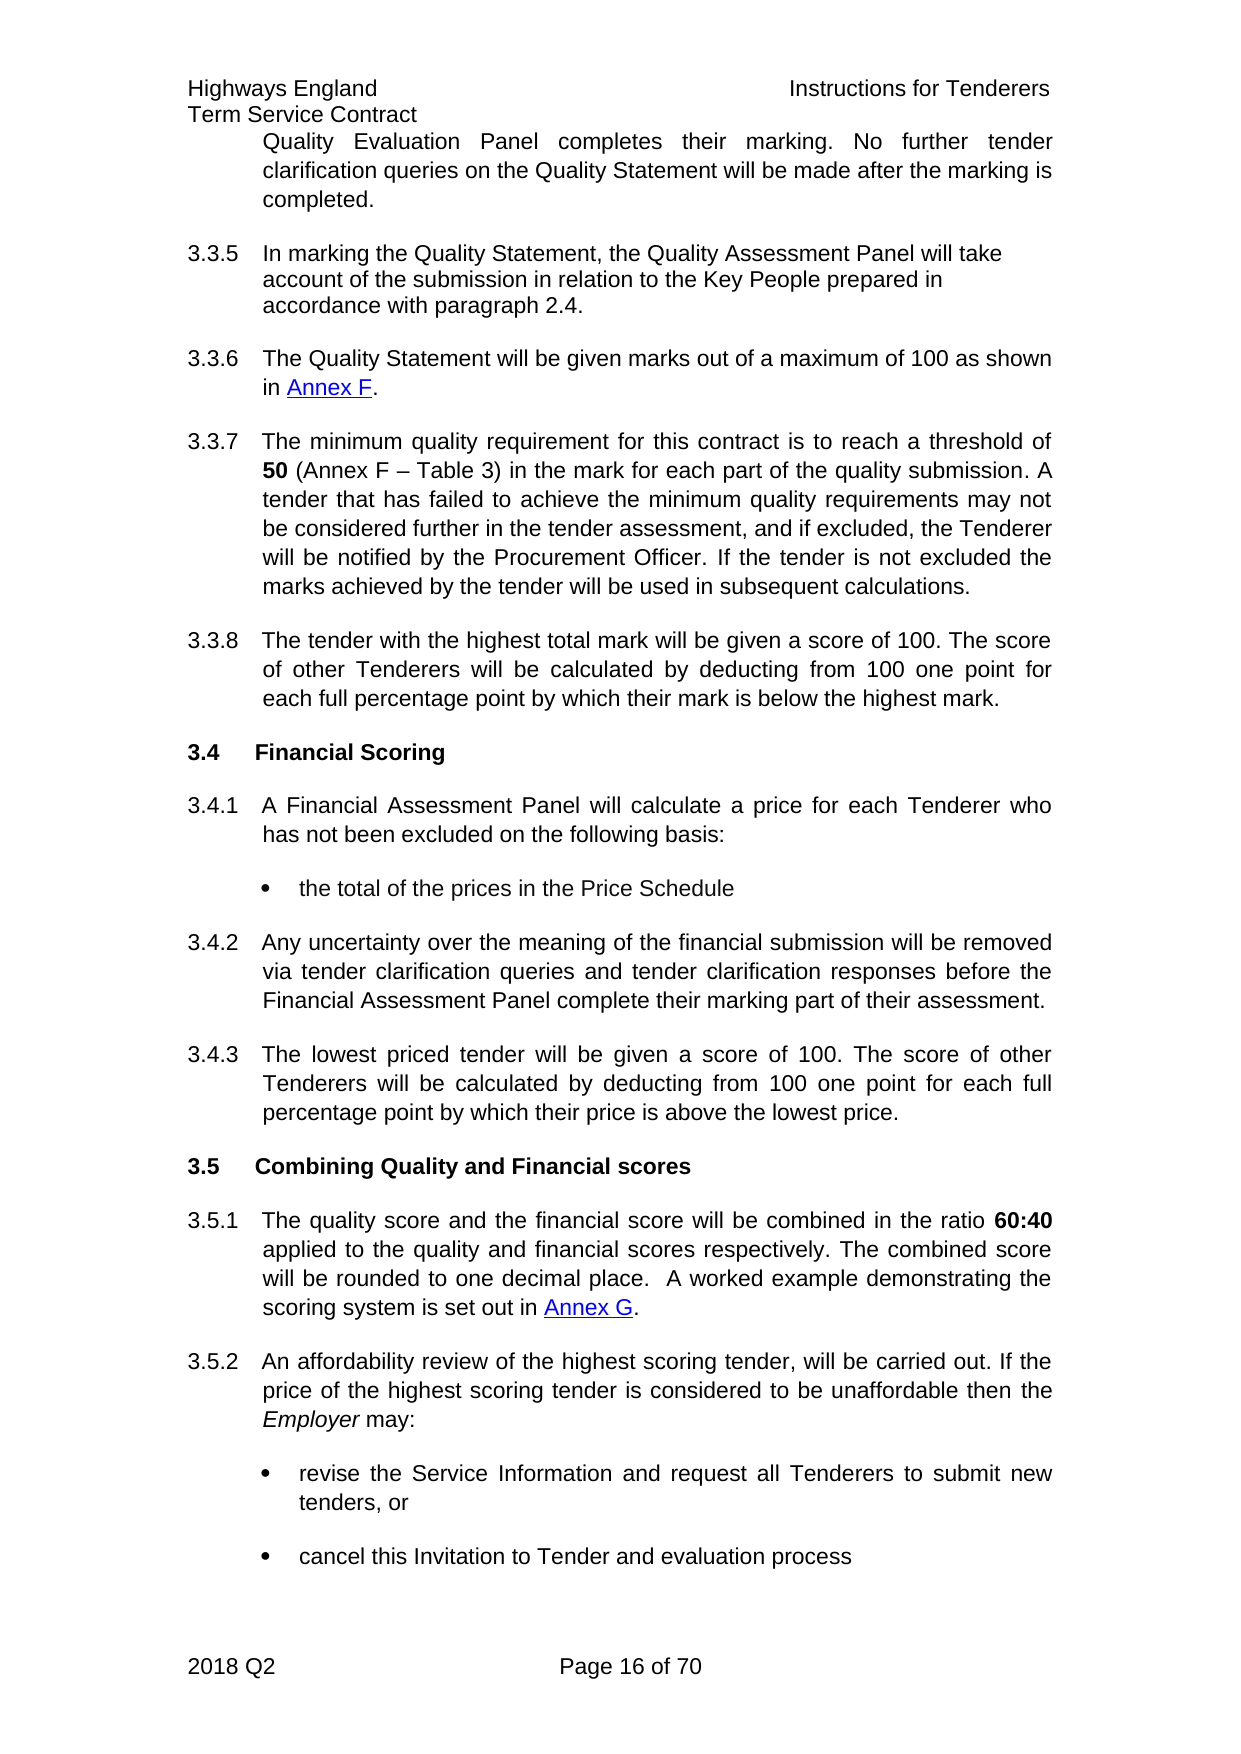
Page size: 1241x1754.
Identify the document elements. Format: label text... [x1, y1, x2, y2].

list the total of the prices in the Price Schedule [261, 875, 1053, 902]
subtitle Financial Scoring [187, 738, 1053, 765]
list The tender with the highest total mark will be given a score of 100. The score of other Tenderers will be calculated by deducting from 100 one point for each full percentage point by which their mark is below the highest mark. [187, 627, 1053, 711]
list The Quality Statement will be given marks out of a maximum of 100 as shown in Annex F. [187, 345, 1053, 400]
list In marking the Quality Statement, the Quality Assessment Panel will take account of the submission in relation to the Key People prepared in accordance with paragraph 2.4. [187, 239, 1053, 319]
list Any uncertainty over the meaning of the financial submission will be removed via tender clarification queries and tender clarification responses before the Financial Assessment Panel complete their marking part of their assessment. [187, 929, 1053, 1014]
list A Financial Assessment Panel will calculate a price for each Tenderer who has not been excluded on the following basis: [187, 792, 1053, 848]
subtitle Combining Quality and Financial scores [187, 1153, 1053, 1179]
list An affordability review of the highest scoring tender, will be carried out. If the price of the highest scoring tender is considered to be unaffordable then the Employer may: [187, 1348, 1053, 1432]
list cancel this Invitation to Tender and evaluation process [261, 1543, 1053, 1569]
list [187, 128, 1053, 212]
list The lowest priced tender will be given a score of 100. The score of other Tenderers will be calculated by deducting from 100 one point for each full percentage point by which their price is above the lowest price. [187, 1041, 1053, 1126]
list The minimum quality requirement for this contract is to reach a threshold of 50 (Annex F – Table 3) in the mark for each part of the quality submission. A tender that has failed to achieve the minimum quality requirements may not be considered further in the tender assessment, and if excluded, the Tenderer will be notified by the Procurement Officer. If the tender is not excluded the marks achieved by the tender will be used in subsequent calculations. [187, 428, 1053, 599]
list The quality score and the financial score will be combined in the ratio 60:40 applied to the quality and financial scores respectively. The combined score will be rounded to one decimal place. A worked example demonstrating the scoring system is set out in Annex G. [187, 1207, 1053, 1320]
list revise the Service Information and request all Tenderers to submit new tenders, or [261, 1460, 1053, 1515]
